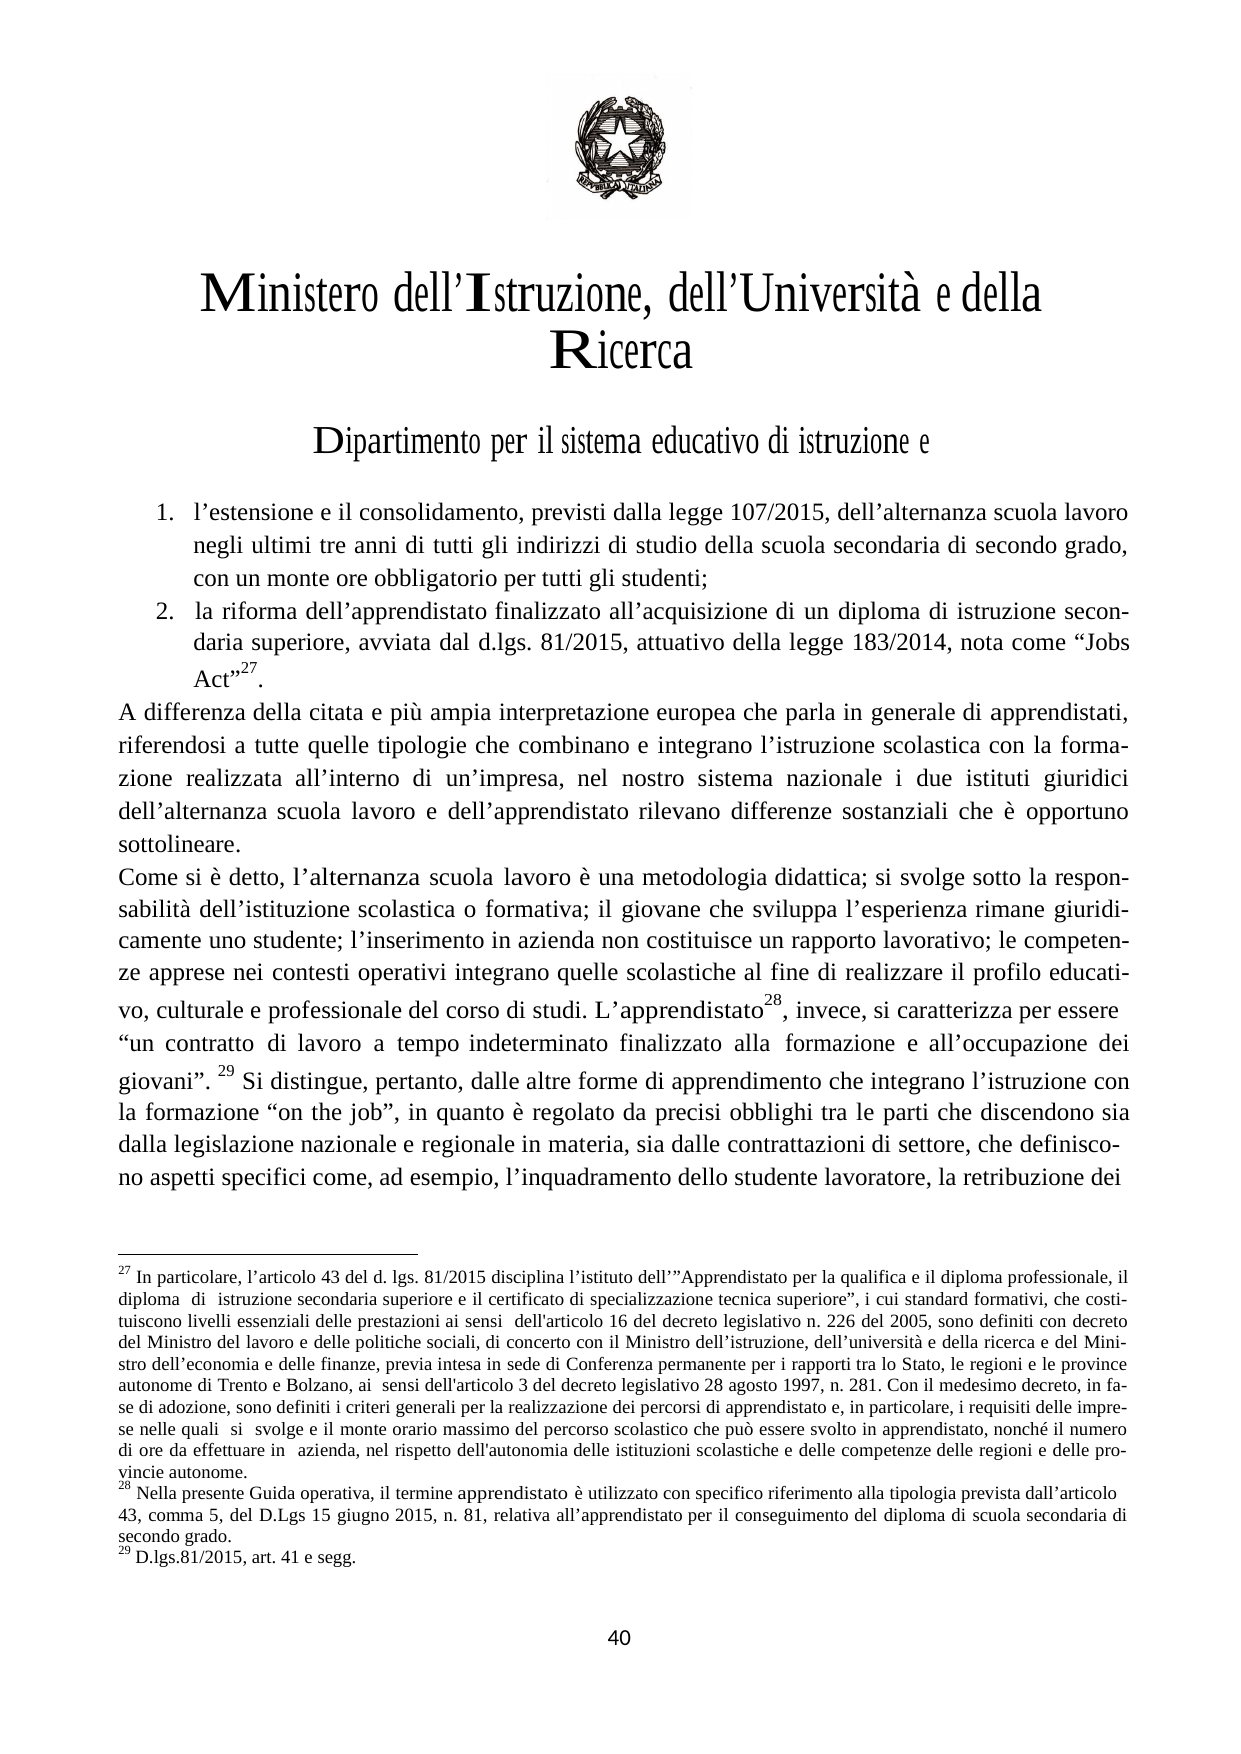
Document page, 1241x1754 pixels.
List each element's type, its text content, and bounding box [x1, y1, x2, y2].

text “un contratto di lavoro a tempo indeterminato finalizzato alla formazione e all’occupazione dei giovani”. 29 Si distingue, pertanto, dalle altre forme di apprendimento che integrano l’istruzione con la formazione “on the job”, in quanto è regolato da precisi obblighi tra le parti che discendono sia dalla legislazione nazionale e regionale in materia, sia dalle contrattazioni di settore, che definisco- [118, 1028, 1130, 1158]
text no aspetti specifici come, ad esempio, l’inquadramento dello studente lavoratore, la retribuzione dei [118, 1162, 1128, 1190]
text 27 In particolare, l’articolo 43 del d. lgs. 81/2015 disciplina l’istituto dell’”Apprendistato per la qualifica e il diploma professionale, il diploma di istruzione secondaria superiore e il certificato di specializzazione tecnica superiore”, i cui standard formativi, che costi- tuiscono livelli essenziali delle prestazioni ai sensi dell'articolo 16 del decreto legislativo n. 226 del 2005, sono definiti con decreto del Ministro del lavoro e delle politiche sociali, di concerto con il Ministro dell’istruzione, dell’università e della ricerca e del Mini- stro dell’economia e delle finanze, previa intesa in sede di Conferenza permanente per i rapporti tra lo Stato, le regioni e le province autonome di Trento e Bolzano, ai sensi dell'articolo 3 del decreto legislativo 28 agosto 1997, n. 281. Con il medesimo decreto, in fa- se di adozione, sono definiti i criteri generali per la realizzazione dei percorsi di apprendistato e, in particolare, i requisiti delle impre- se nelle quali si svolge e il monte orario massimo del percorso scolastico che può essere svolto in apprendistato, nonché il numero di ore da effettuare in azienda, nel rispetto dell'autonomia delle istituzioni scolastiche e delle competenze delle regioni e delle pro- vincie autonome. [118, 1263, 1128, 1482]
text 2. la riforma dell’apprendistato finalizzato all’acquisizione di un diploma di istruzione secon- daria superiore, avviata dal d.lgs. 81/2015, attuativo della legge 183/2014, nota come “Jobs Act”27. [156, 596, 1130, 692]
text A differenza della citata e più ampia interpretazione europea che parla in generale di apprendistati, riferendosi a tutte quelle tipologie che combinano e integrano l’istruzione scolastica con la forma- zione realizzata all’interno di un’impresa, nel nostro sistema nazionale i due istituti giuridici dell’alternanza scuola lavoro e dell’apprendistato rilevano differenze sostanziali che è opportuno sottolineare. [118, 697, 1129, 857]
text 29 D.lgs.81/2015, art. 41 e segg. [118, 1547, 361, 1568]
picture [546, 73, 692, 220]
text 1. l’estensione e il consolidamento, previsti dalla legge 107/2015, dell’alternanza scuola lavoro negli ultimi tre anni di tutti gli indirizzi di studio della scuola secondaria di secondo grado, con un monte ore obbligatorio per tutti gli studenti; [156, 497, 1129, 592]
text Come si è detto, l’alternanza scuola lavoro è una metodologia didattica; si svolge sotto la respon- sabilità dell’istituzione scolastica o formativa; il giovane che sviluppa l’esperienza rimane giuridi- camente uno studente; l’inserimento in azienda non costituisce un rapporto lavorativo; le competen- ze apprese nei contesti operativi integrano quelle scolastiche al fine di realizzare il profilo educati- vo, culturale e professionale del corso di studi. L’apprendistato28, invece, si caratterizza per essere [118, 862, 1130, 1024]
text 43, comma 5, del D.Lgs 15 giugno 2015, n. 81, relativa all’apprendistato per il conseguimento del diploma di scuola secondaria di secondo grado. [118, 1504, 1128, 1547]
text 28 Nella presente Guida operativa, il termine apprendistato è utilizzato con specifico riferimento alla tipologia prevista dall’articolo [118, 1482, 1128, 1503]
